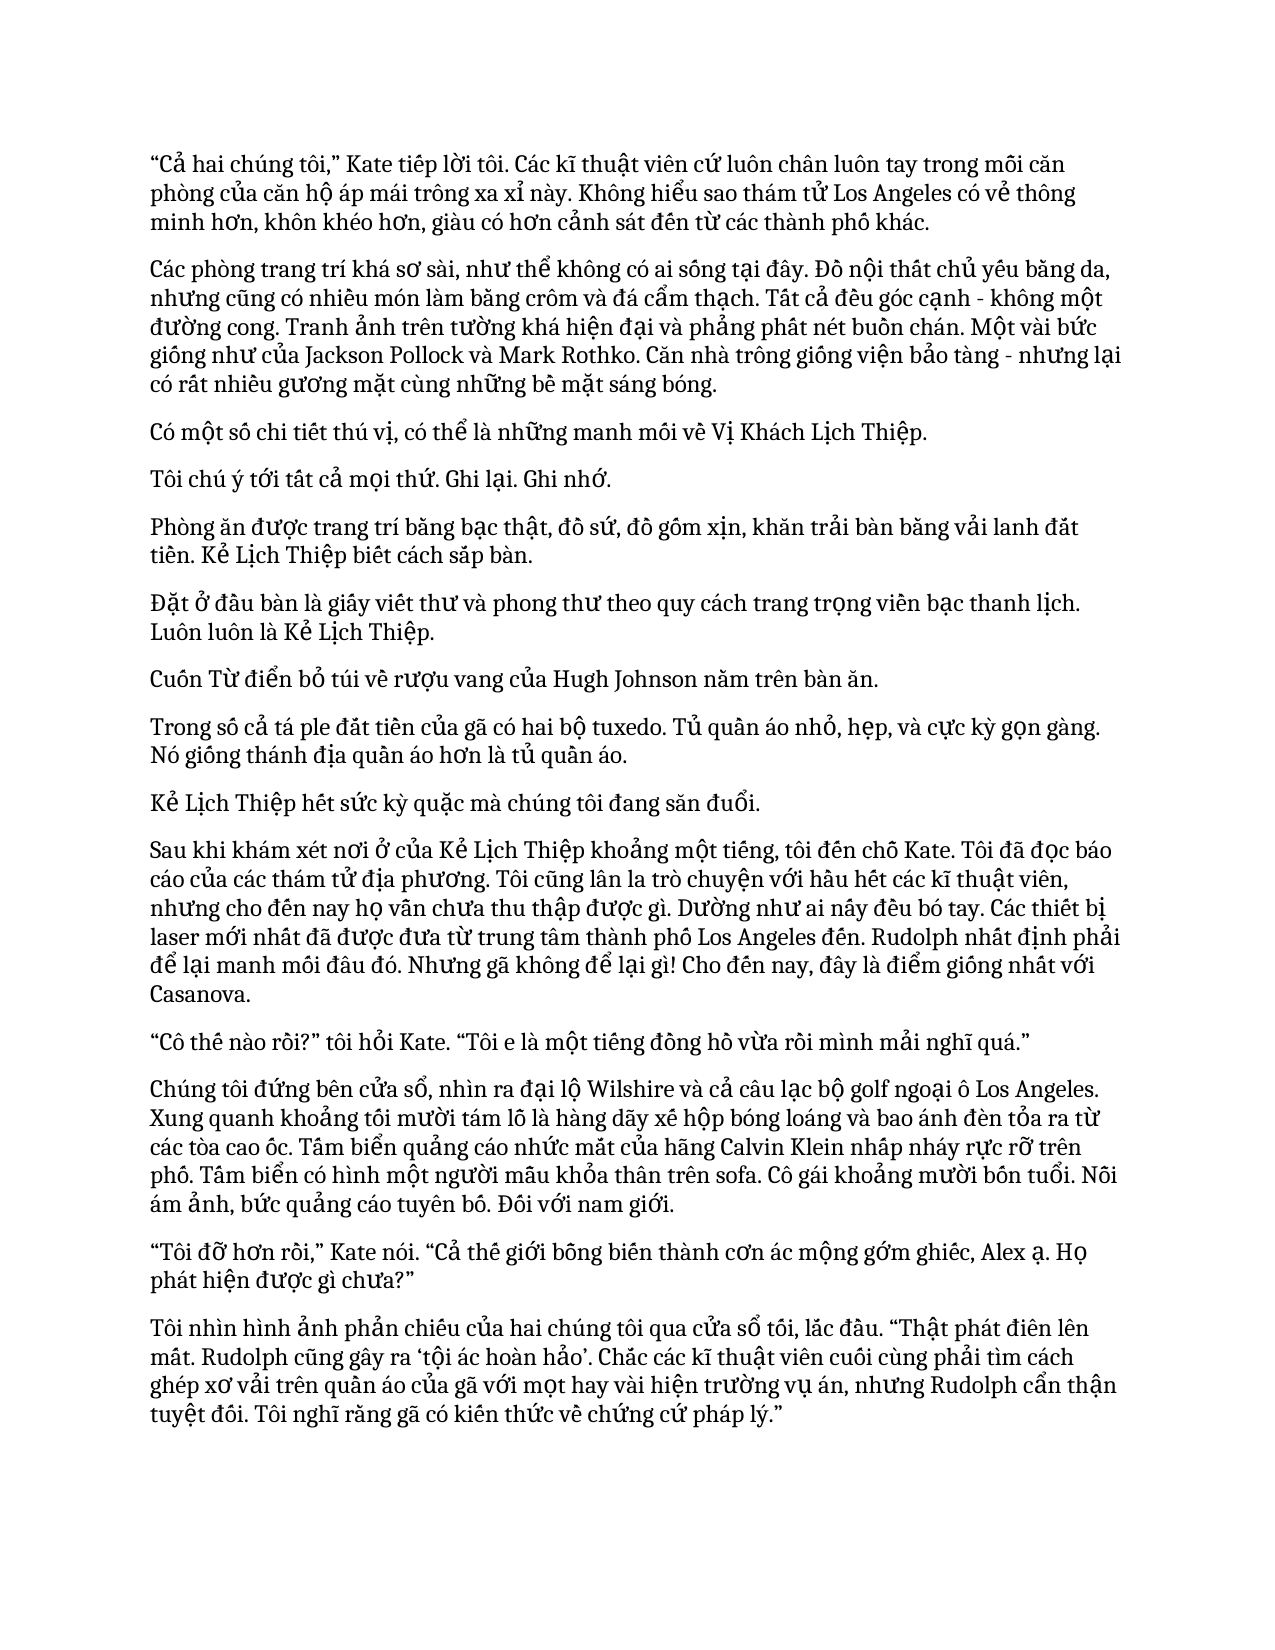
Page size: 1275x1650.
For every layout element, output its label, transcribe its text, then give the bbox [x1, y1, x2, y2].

text Chúng tôi đứng bên cửa sổ, nhìn ra đại lộ Wilshire và cả câu lạc bộ golf ngoại ô Los Angeles. Xung quanh khoảng tối mười tám lỗ là hàng dãy xế hộp bóng loáng và bao ánh đèn tỏa ra từ các tòa cao ốc. Tấm biển quảng cáo nhức mắt của hãng Calvin Klein nhấp nháy rực rỡ trên phố. Tấm biển có hình một người mẫu khỏa thân trên sofa. Cô gái khoảng mười bốn tuổi. Nỗi ám ảnh, bức quảng cáo tuyên bố. Đối với nam giới. [150, 1075, 1125, 1219]
text Kẻ Lịch Thiệp hết sức kỳ quặc mà chúng tôi đang săn đuổi. [150, 789, 1125, 817]
text Đặt ở đầu bàn là giấy viết thư và phong thư theo quy cách trang trọng viền bạc thanh lịch. Luôn luôn là Kẻ Lịch Thiệp. [150, 589, 1125, 646]
text Trong số cả tá ple đắt tiền của gã có hai bộ tuxedo. Tủ quần áo nhỏ, hẹp, và cực kỳ gọn gàng. Nó giống thánh địa quần áo hơn là tủ quần áo. [150, 712, 1125, 770]
text Cuốn Từ điển bỏ túi về rượu vang của Hugh Johnson nằm trên bàn ăn. [150, 665, 1125, 694]
text “Cả hai chúng tôi,” Kate tiếp lời tôi. Các kĩ thuật viên cứ luôn chân luôn tay trong mỗi căn phòng của căn hộ áp mái trông xa xỉ này. Không hiểu sao thám tử Los Angeles có vẻ thông minh hơn, khôn khéo hơn, giàu có hơn cảnh sát đến từ các thành phố khác. [150, 150, 1125, 236]
text Tôi chú ý tới tất cả mọi thứ. Ghi lại. Ghi nhớ. [150, 465, 1125, 494]
text Sau khi khám xét nơi ở của Kẻ Lịch Thiệp khoảng một tiếng, tôi đến chỗ Kate. Tôi đã đọc báo cáo của các thám tử địa phương. Tôi cũng lân la trò chuyện với hầu hết các kĩ thuật viên, nhưng cho đến nay họ vẫn chưa thu thập được gì. Dường như ai nấy đều bó tay. Các thiết bị laser mới nhất đã được đưa từ trung tâm thành phố Los Angeles đến. Rudolph nhất định phải để lại manh mối đâu đó. Nhưng gã không để lại gì! Cho đến nay, đây là điểm giống nhất với Casanova. [150, 836, 1125, 1009]
text Tôi nhìn hình ảnh phản chiếu của hai chúng tôi qua cửa sổ tối, lắc đầu. “Thật phát điên lên mất. Rudolph cũng gây ra ‘tội ác hoàn hảo’. Chắc các kĩ thuật viên cuối cùng phải tìm cách ghép xơ vải trên quần áo của gã với mọt hay vài hiện trường vụ án, nhưng Rudolph cẩn thận tuyệt đối. Tôi nghĩ rằng gã có kiến thức về chứng cứ pháp lý.” [150, 1314, 1125, 1429]
text “Cô thế nào rồi?” tôi hỏi Kate. “Tôi e là một tiếng đồng hồ vừa rồi mình mải nghĩ quá.” [150, 1027, 1125, 1056]
text Phòng ăn được trang trí bằng bạc thật, đồ sứ, đồ gốm xịn, khăn trải bàn bằng vải lanh đắt tiền. Kẻ Lịch Thiệp biết cách sắp bàn. [150, 512, 1125, 570]
text Các phòng trang trí khá sơ sài, như thể không có ai sống tại đây. Đồ nội thất chủ yếu bằng da, nhưng cũng có nhiều món làm bằng crôm và đá cẩm thạch. Tất cả đều góc cạnh - không một đường cong. Tranh ảnh trên tường khá hiện đại và phảng phất nét buồn chán. Một vài bức giống như của Jackson Pollock và Mark Rothko. Căn nhà trông giống viện bảo tàng - nhưng lại có rất nhiều gương mặt cùng những bề mặt sáng bóng. [150, 255, 1125, 399]
text “Tôi đỡ hơn rồi,” Kate nói. “Cả thế giới bỗng biến thành cơn ác mộng gớm ghiếc, Alex ạ. Họ phát hiện được gì chưa?” [150, 1237, 1125, 1295]
text Có một số chi tiết thú vị, có thể là những manh mối về Vị Khách Lịch Thiệp. [150, 417, 1125, 446]
